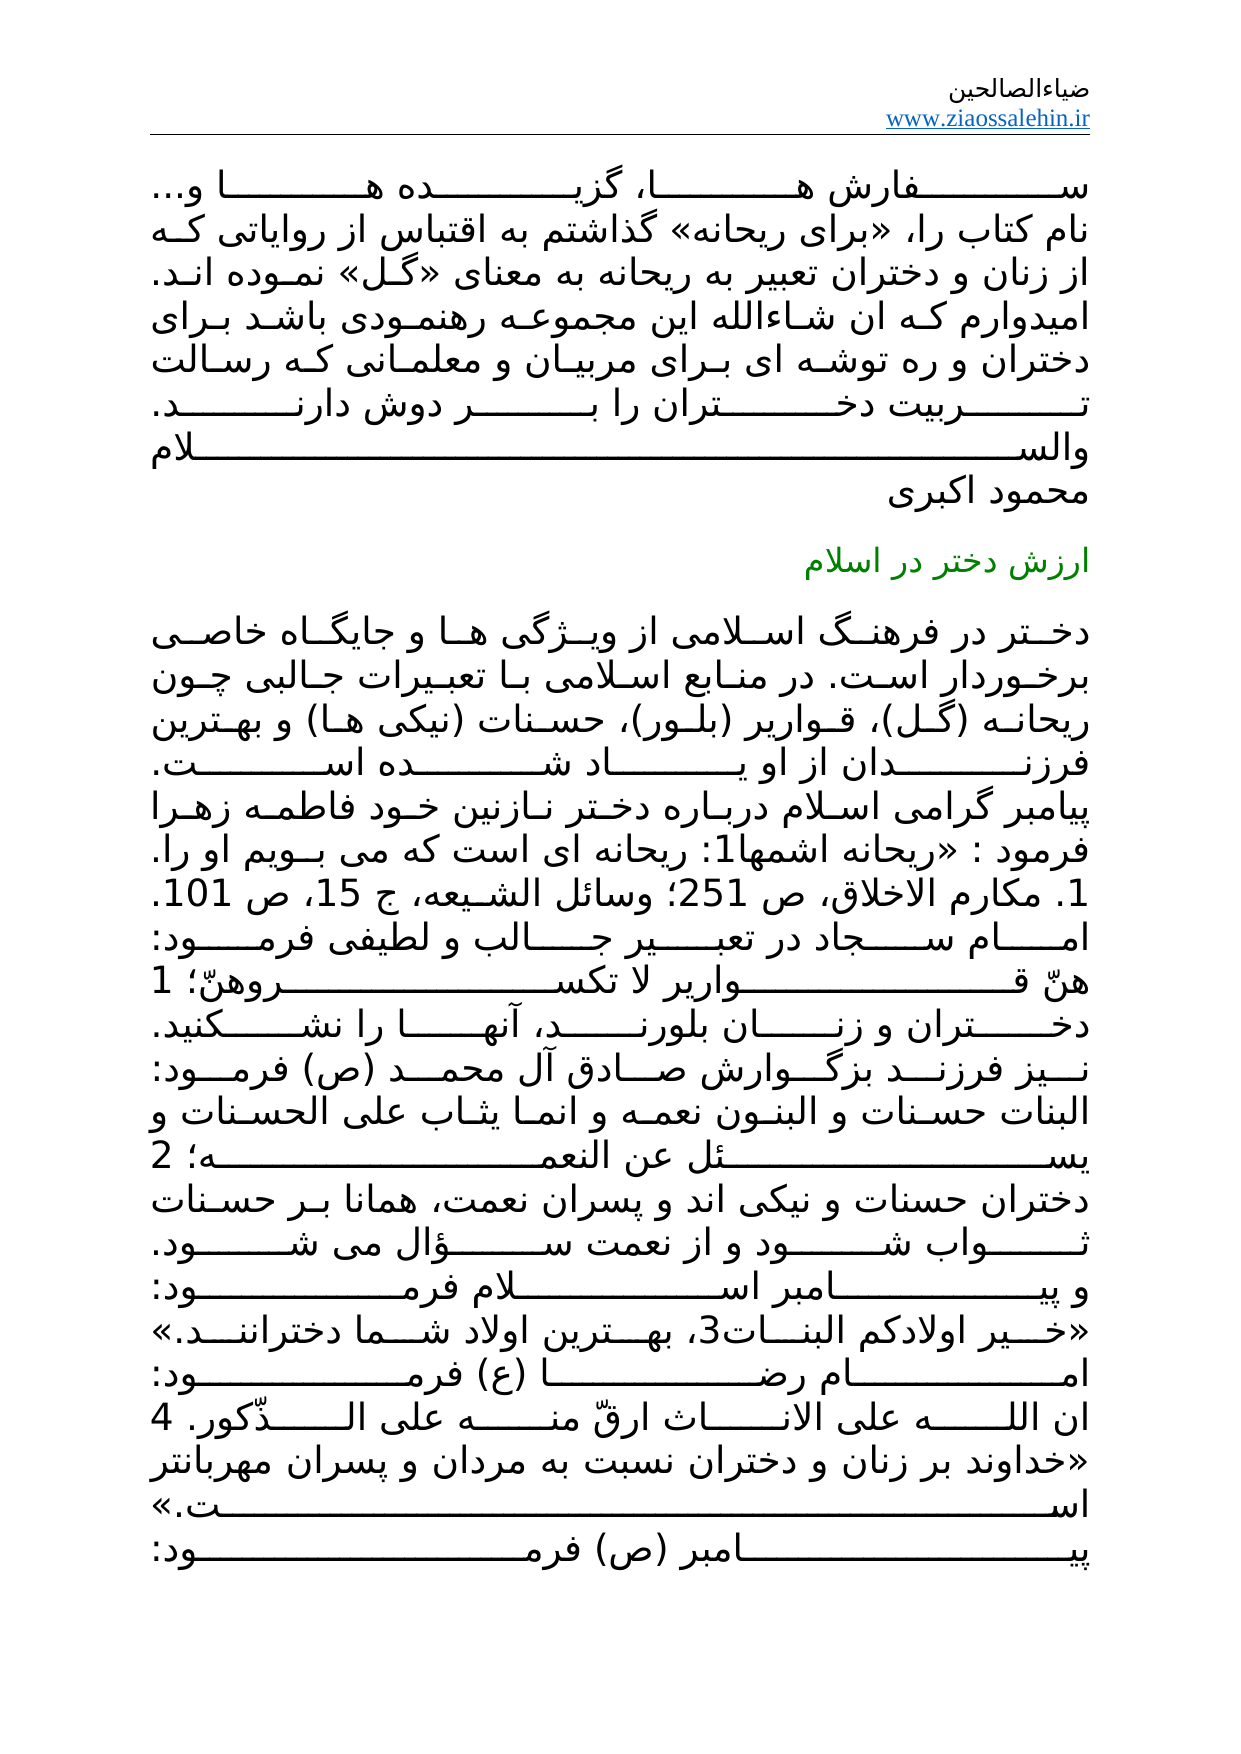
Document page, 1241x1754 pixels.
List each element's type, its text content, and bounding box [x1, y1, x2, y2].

subtitle ارزش دختر در اسلام [150, 542, 1090, 581]
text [150, 163, 1090, 513]
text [150, 610, 1090, 1570]
